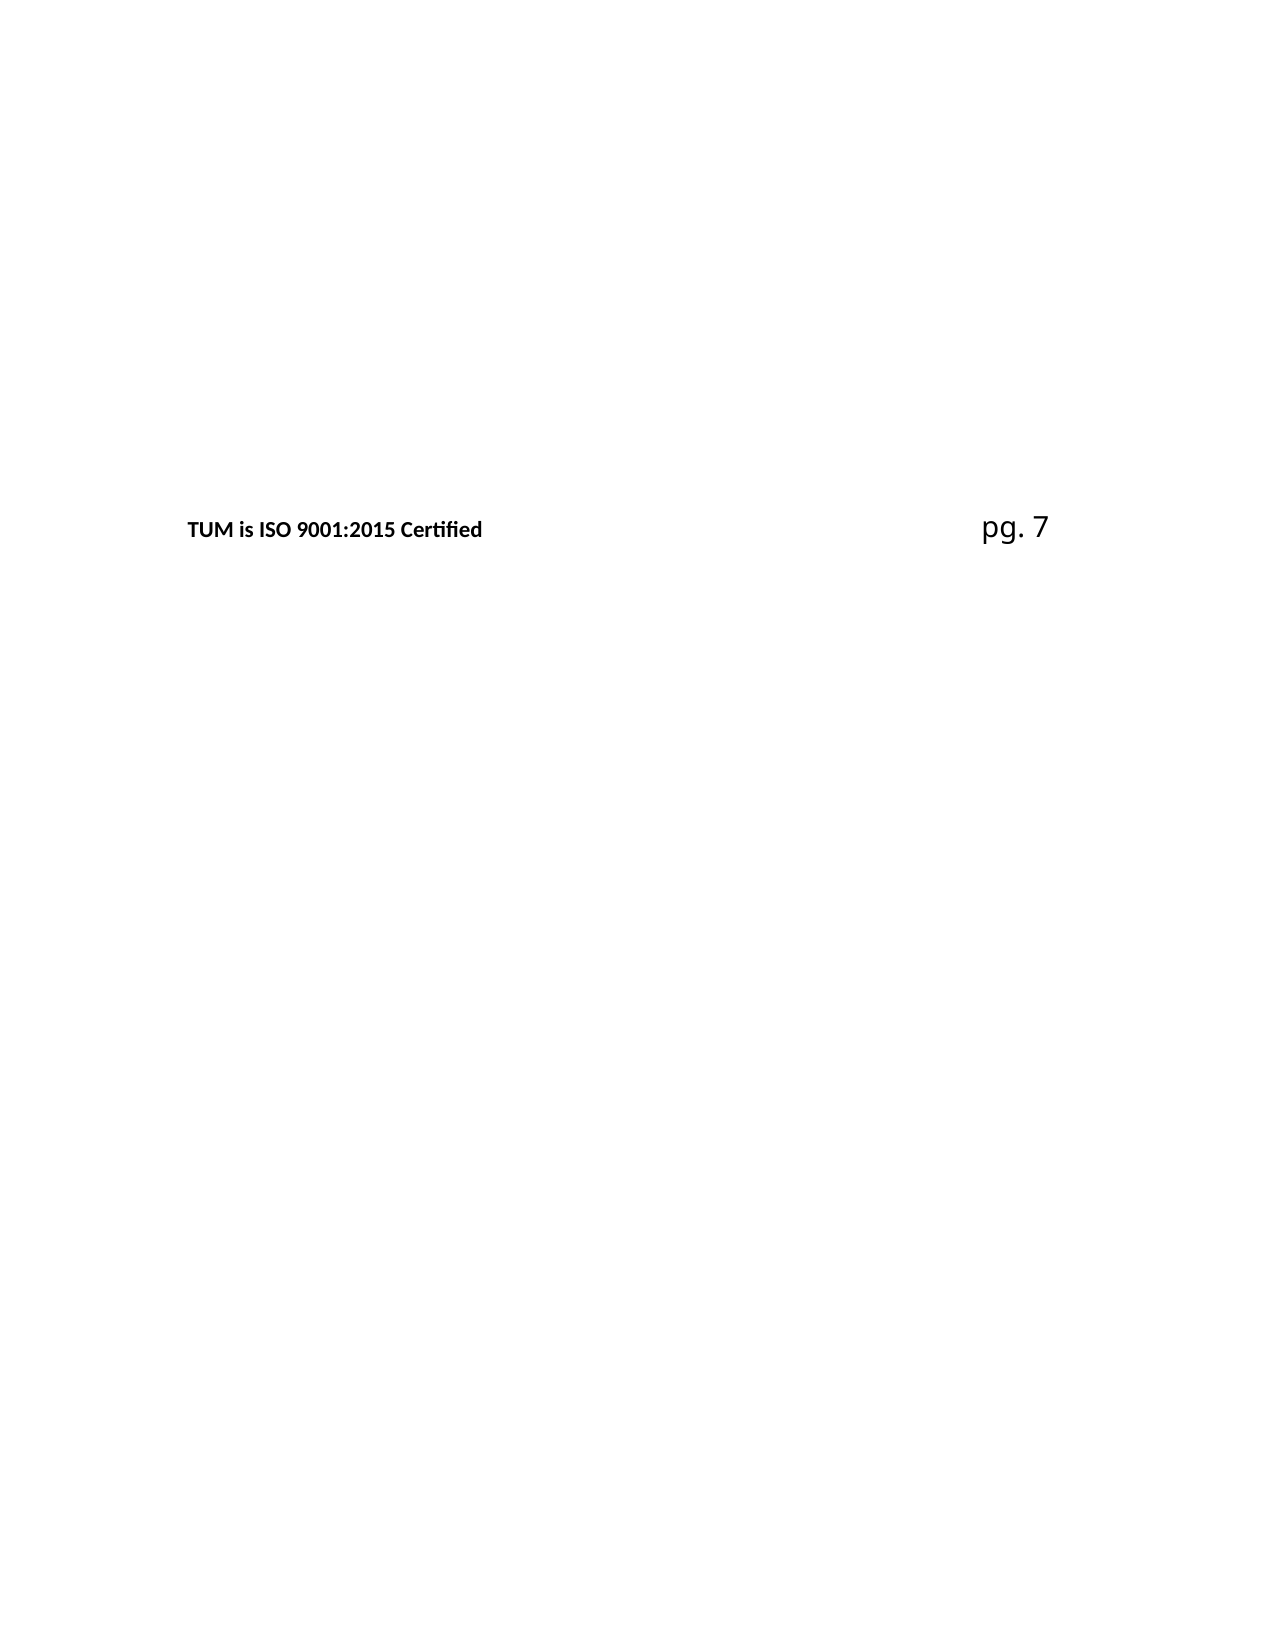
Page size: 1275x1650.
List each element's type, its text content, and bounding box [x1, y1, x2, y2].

text TUM is ISO 9001:2015 Certified pg. 7 [187, 506, 1125, 546]
